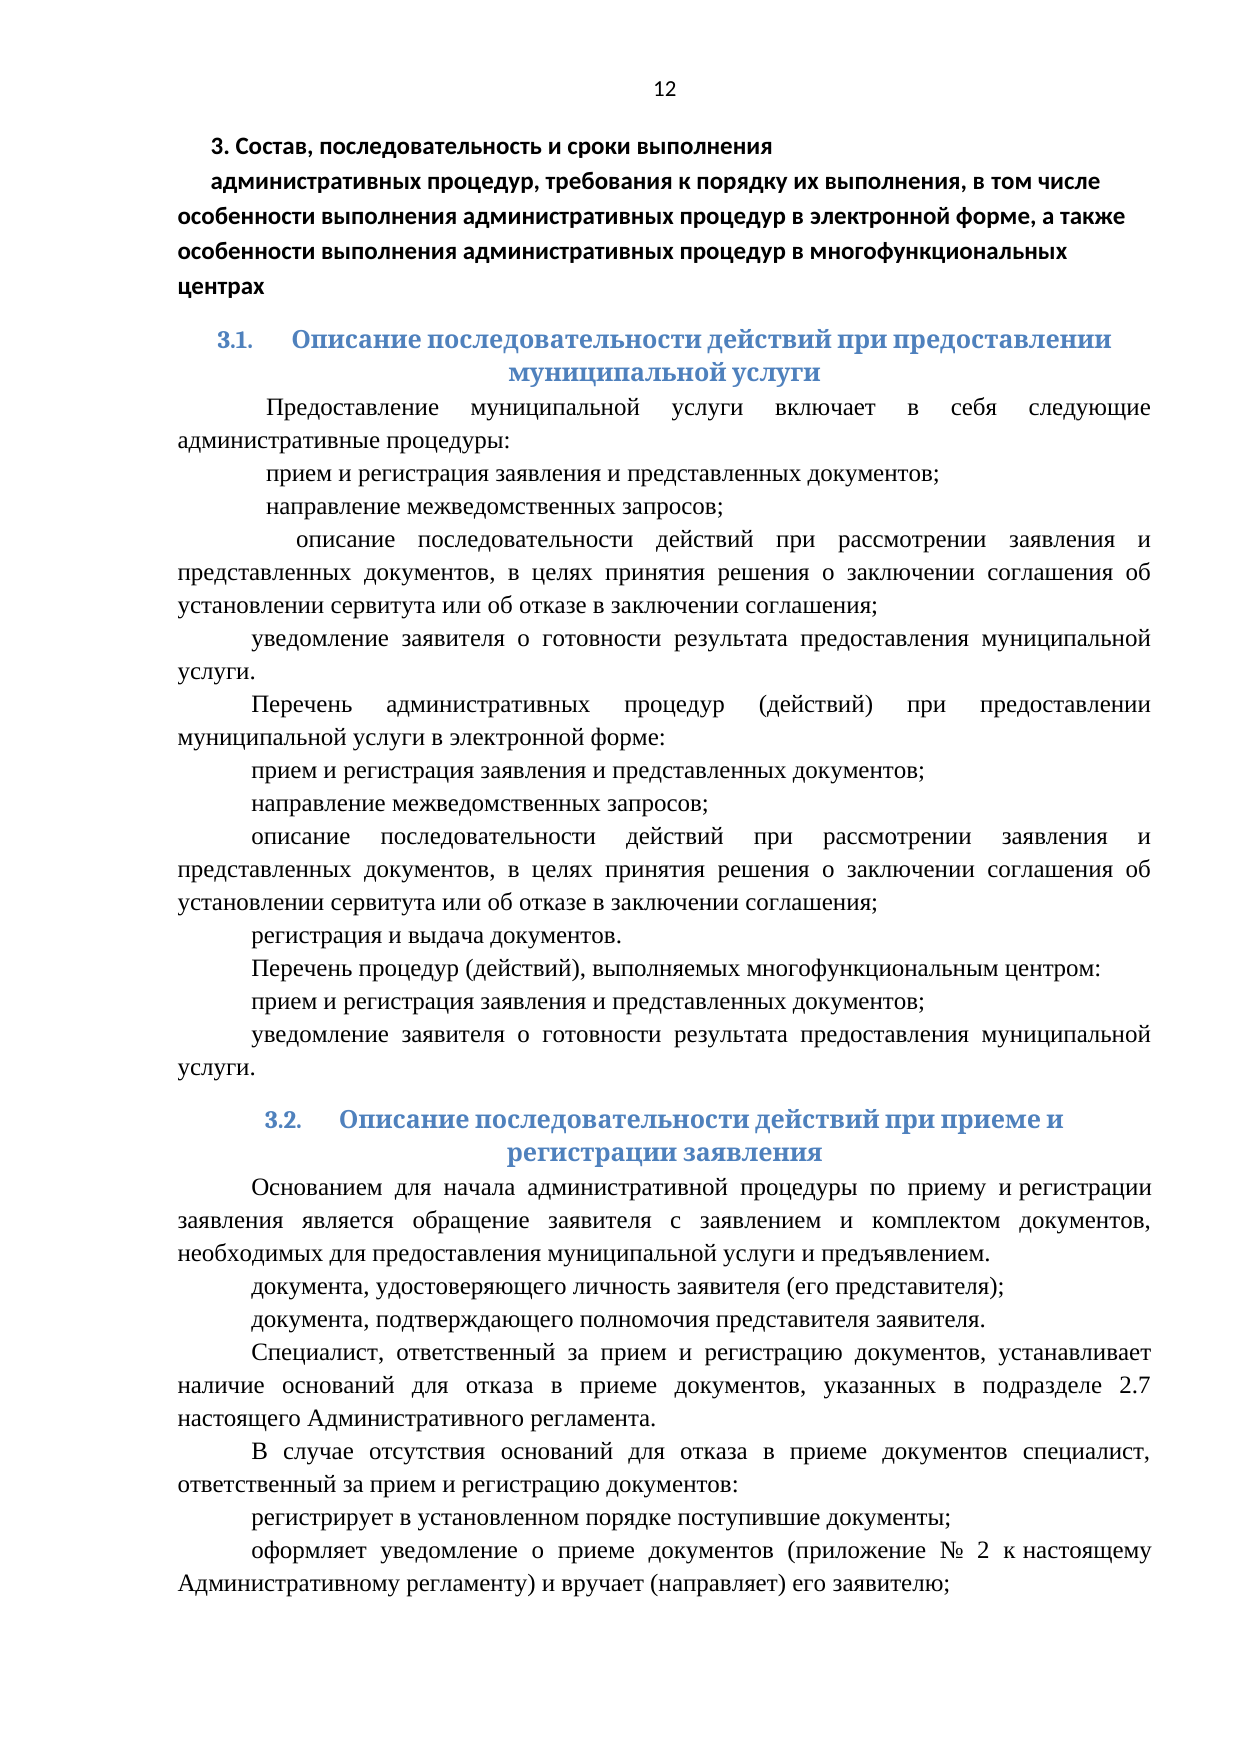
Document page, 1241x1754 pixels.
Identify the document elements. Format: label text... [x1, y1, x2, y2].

text Предоставление муниципальной услуги включает в себя следующие административные процедуры: [177, 392, 1152, 453]
text прием и регистрация заявления и представленных документов; [177, 458, 1152, 487]
subtitle административных процедур, требования к порядку их выполнения, в том числе особенности выполнения административных процедур в электронной форме, а также особенности выполнения административных процедур в многофункциональных центрах [177, 165, 1152, 300]
text В случае отсутствия оснований для отказа в приеме документов специалист, ответственный за прием и регистрацию документов: [177, 1436, 1152, 1498]
text описание последовательности действий при рассмотрении заявления и представленных документов, в целях принятия решения о заключении соглашения об установлении сервитута или об отказе в заключении соглашения; [177, 524, 1152, 619]
text прием и регистрация заявления и представленных документов; [177, 755, 1152, 784]
text прием и регистрация заявления и представленных документов; [177, 986, 1152, 1015]
text Основанием для начала административной процедуры по приему и регистрации заявления является обращение заявителя с заявлением и комплектом документов, необходимых для предоставления муниципальной услуги и предъявлением. [177, 1172, 1152, 1267]
subtitle 3. Состав, последовательность и сроки выполнения [177, 130, 1152, 160]
text Специалист, ответственный за прием и регистрацию документов, устанавливает наличие оснований для отказа в приеме документов, указанных в подразделе 2.7 настоящего Административного регламента. [177, 1337, 1152, 1432]
text описание последовательности действий при рассмотрении заявления и представленных документов, в целях принятия решения о заключении соглашения об установлении сервитута или об отказе в заключении соглашения; [177, 821, 1152, 916]
subtitle 3.2. Описание последовательности действий при приеме и регистрации заявления [177, 1106, 1152, 1168]
subtitle 3.1. Описание последовательности действий при предоставлении муниципальной услуги [177, 326, 1152, 387]
text оформляет уведомление о приеме документов (приложение № 2 к настоящему Административному регламенту) и вручает (направляет) его заявителю; [177, 1535, 1152, 1597]
text Перечень административных процедур (действий) при предоставлении муниципальной услуги в электронной форме: [177, 689, 1152, 751]
text направление межведомственных запросов; [177, 491, 1152, 519]
text уведомление заявителя о готовности результата предоставления муниципальной услуги. [177, 623, 1152, 685]
text регистрирует в установленном порядке поступившие документы; [177, 1502, 1152, 1531]
text документа, удостоверяющего личность заявителя (его представителя); [177, 1271, 1152, 1300]
text направление межведомственных запросов; [177, 788, 1152, 817]
text регистрация и выдача документов. [177, 920, 1152, 949]
text документа, подтверждающего полномочия представителя заявителя. [177, 1304, 1152, 1333]
text уведомление заявителя о готовности результата предоставления муниципальной услуги. [177, 1019, 1152, 1081]
text Перечень процедур (действий), выполняемых многофункциональным центром: [177, 953, 1152, 982]
